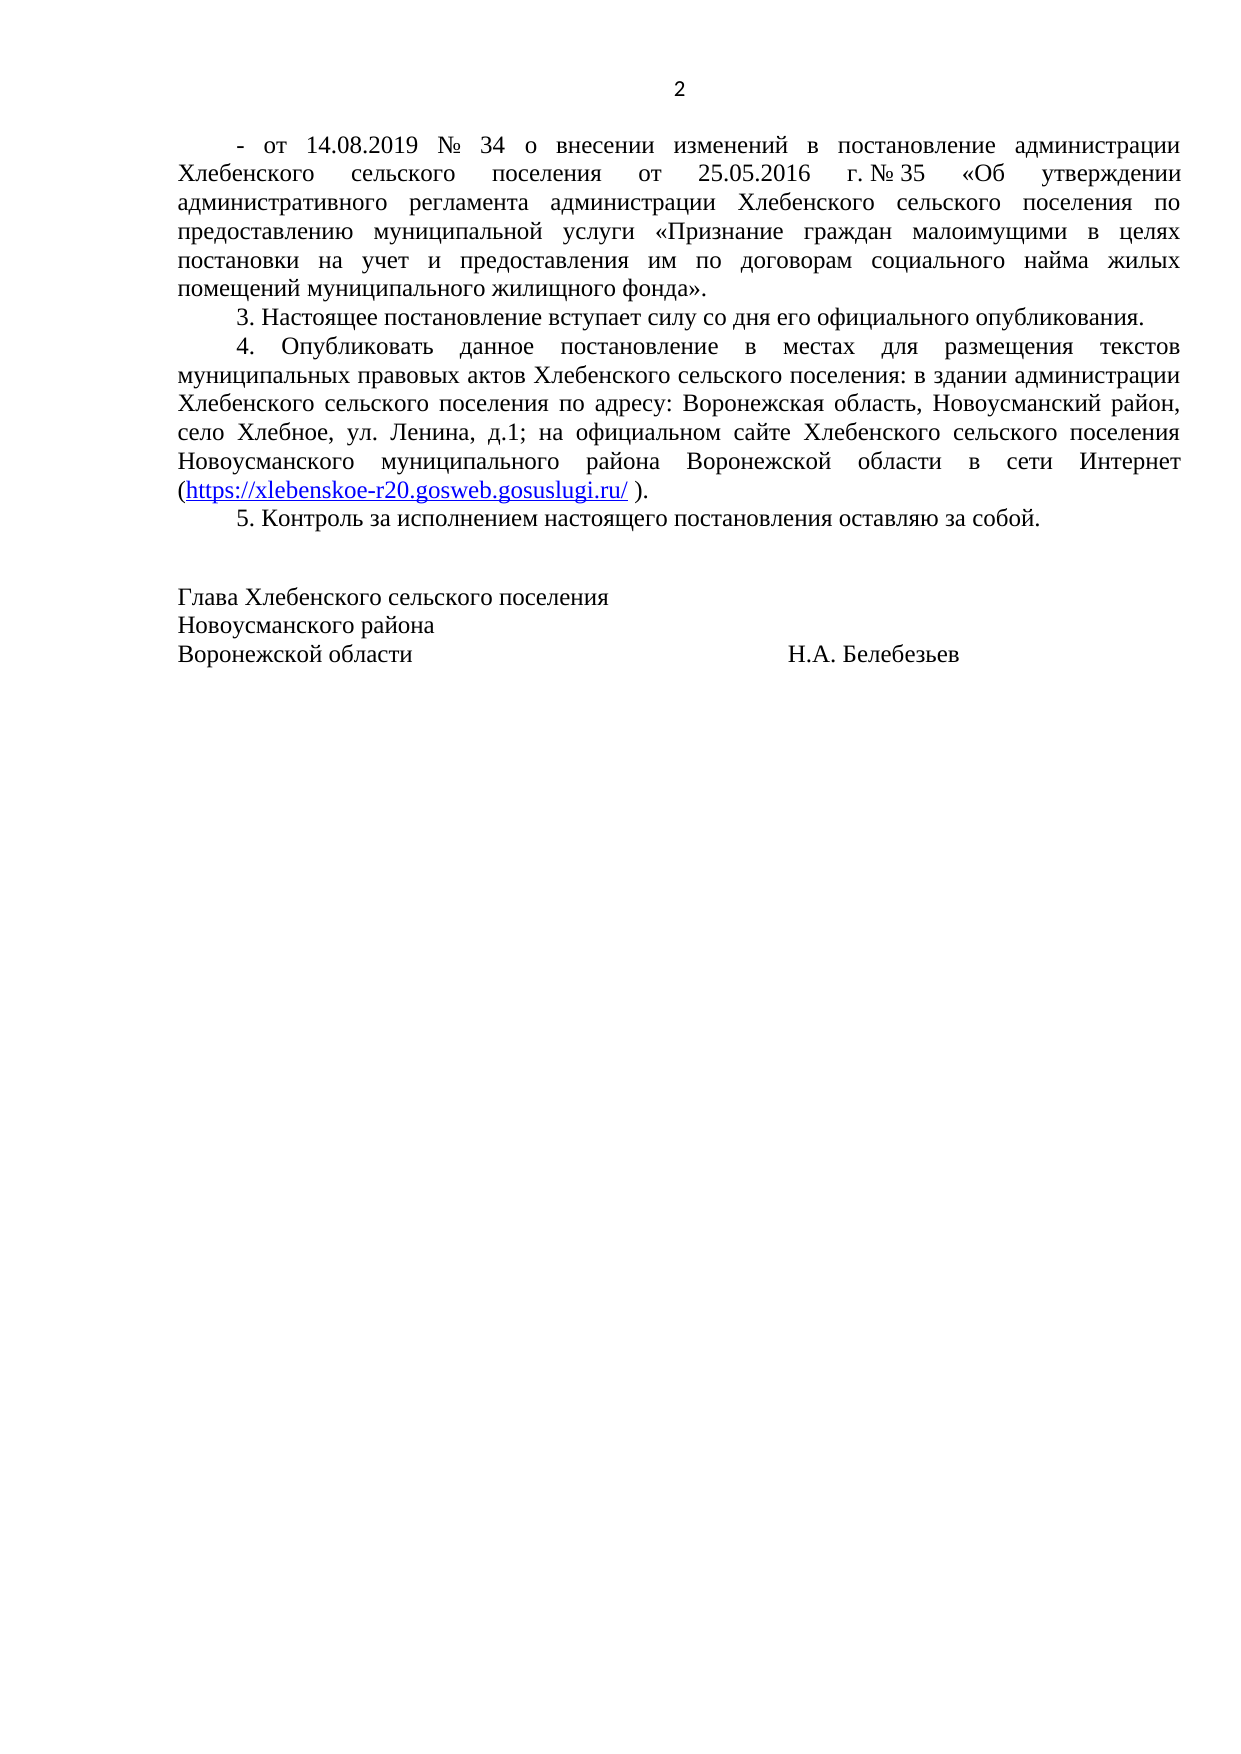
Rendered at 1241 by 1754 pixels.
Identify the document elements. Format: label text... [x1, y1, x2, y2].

text 4. Опубликовать данное постановление в местах для размещения текстов муниципальных правовых актов Хлебенского сельского поселения: в здании администрации Хлебенского сельского поселения по адресу: Воронежская область, Новоусманский район, село Хлебное, ул. Ленина, д.1; на официальном сайте Хлебенского сельского поселения Новоусманского муниципального района Воронежской области в сети Интернет (https://xlebenskoe-r20.gosweb.gosuslugi.ru/ ). [177, 331, 1181, 503]
text - от 14.08.2019 № 34 о внесении изменений в постановление администрации Хлебенского сельского поселения от 25.05.2016 г. № 35 «Об утверждении административного регламента администрации Хлебенского сельского поселения по предоставлению муниципальной услуги «Признание граждан малоимущими в целях постановки на учет и предоставления им по договорам социального найма жилых помещений муниципального жилищного фонда». [177, 130, 1181, 302]
text Новоусманского района [177, 611, 1181, 639]
text Глава Хлебенского сельского поселения [177, 582, 1181, 611]
text 5. Контроль за исполнением настоящего постановления оставляю за собой. [177, 503, 1181, 532]
text 3. Настоящее постановление вступает силу со дня его официального опубликования. [177, 302, 1181, 331]
text Воронежской области Н.А. Белебезьев [177, 639, 1181, 668]
